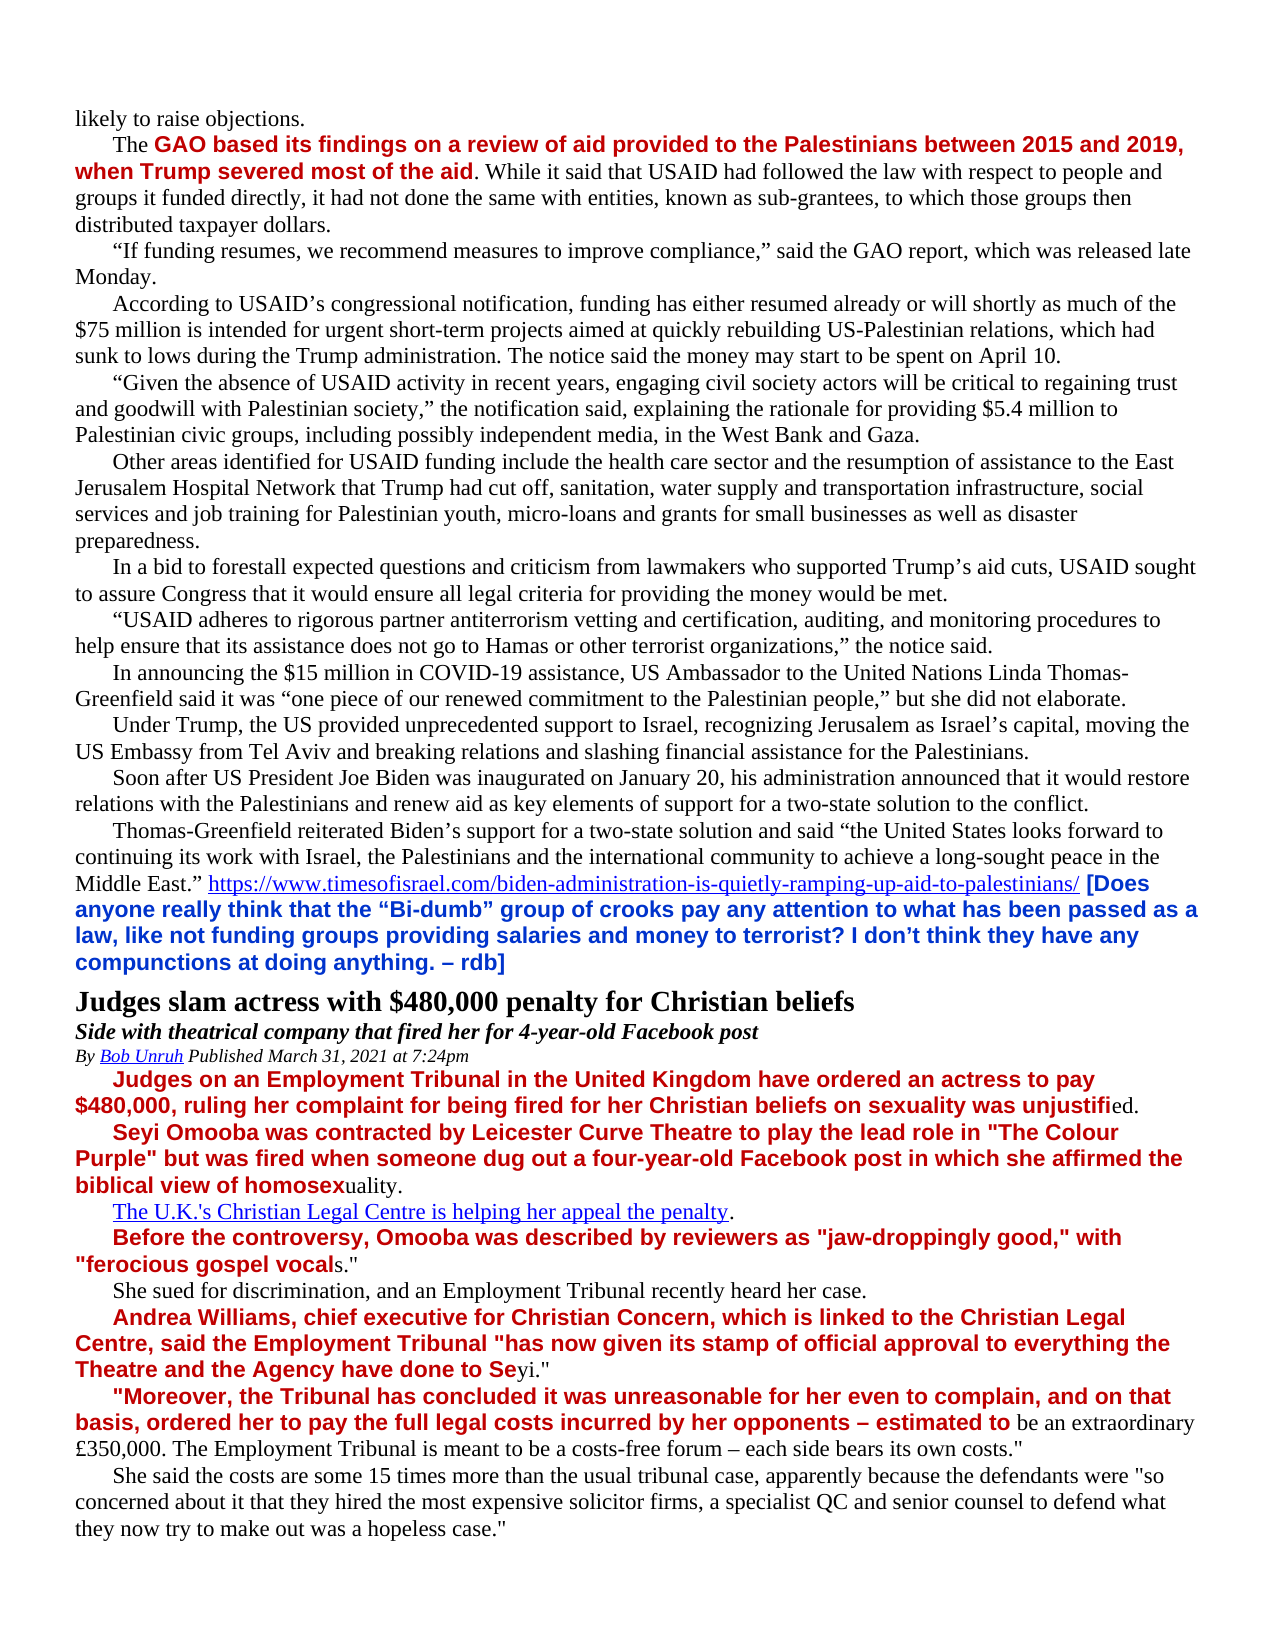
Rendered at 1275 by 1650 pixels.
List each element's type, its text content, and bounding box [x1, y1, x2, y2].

text She sued for discrimination, and an Employment Tribunal recently heard her case. [75, 1277, 1200, 1303]
text Judges slam actress with $480,000 penalty for Christian beliefs [75, 984, 1200, 1018]
text The U.K.'s Christian Legal Centre is helping her appeal the penalty. [75, 1198, 1200, 1224]
text Before the controversy, Omooba was described by reviewers as "jaw-droppingly good," with "ferocious gospel vocals." [75, 1224, 1200, 1277]
text "Moreover, the Tribunal has concluded it was unreasonable for her even to complain, and on that basis, ordered her to pay the full legal costs incurred by her opponents – estimated to be an extraordinary £350,000. The Employment Tribunal is meant to be a costs-free forum – each side bears its own costs." [75, 1383, 1200, 1462]
text Judges on an Employment Tribunal in the United Kingdom have ordered an actress to pay $480,000, ruling her complaint for being fired for her Christian beliefs on sexuality was unjustified. [75, 1066, 1200, 1119]
text Andrea Williams, chief executive for Christian Concern, which is linked to the Christian Legal Centre, said the Employment Tribunal "has now given its stamp of official approval to everything the Theatre and the Agency have done to Seyi." [75, 1303, 1200, 1383]
text Side with theatrical company that fired her for 4-year-old Facebook post [75, 1018, 1200, 1044]
text Seyi Omooba was contracted by Leicester Curve Theatre to play the lead role in "The Colour Purple" but was fired when someone dug out a four-year-old Facebook post in which she affirmed the biblical view of homosexuality. [75, 1119, 1200, 1198]
text She said the costs are some 15 times more than the usual tribunal case, apparently because the defendants were "so concerned about it that they hired the most expensive solicitor firms, a specialist QC and senior counsel to defend what they now try to make out was a hopeless case." [75, 1462, 1200, 1541]
text By Bob Unruh Published March 31, 2021 at 7:24pm [75, 1044, 1200, 1066]
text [75, 105, 1200, 975]
